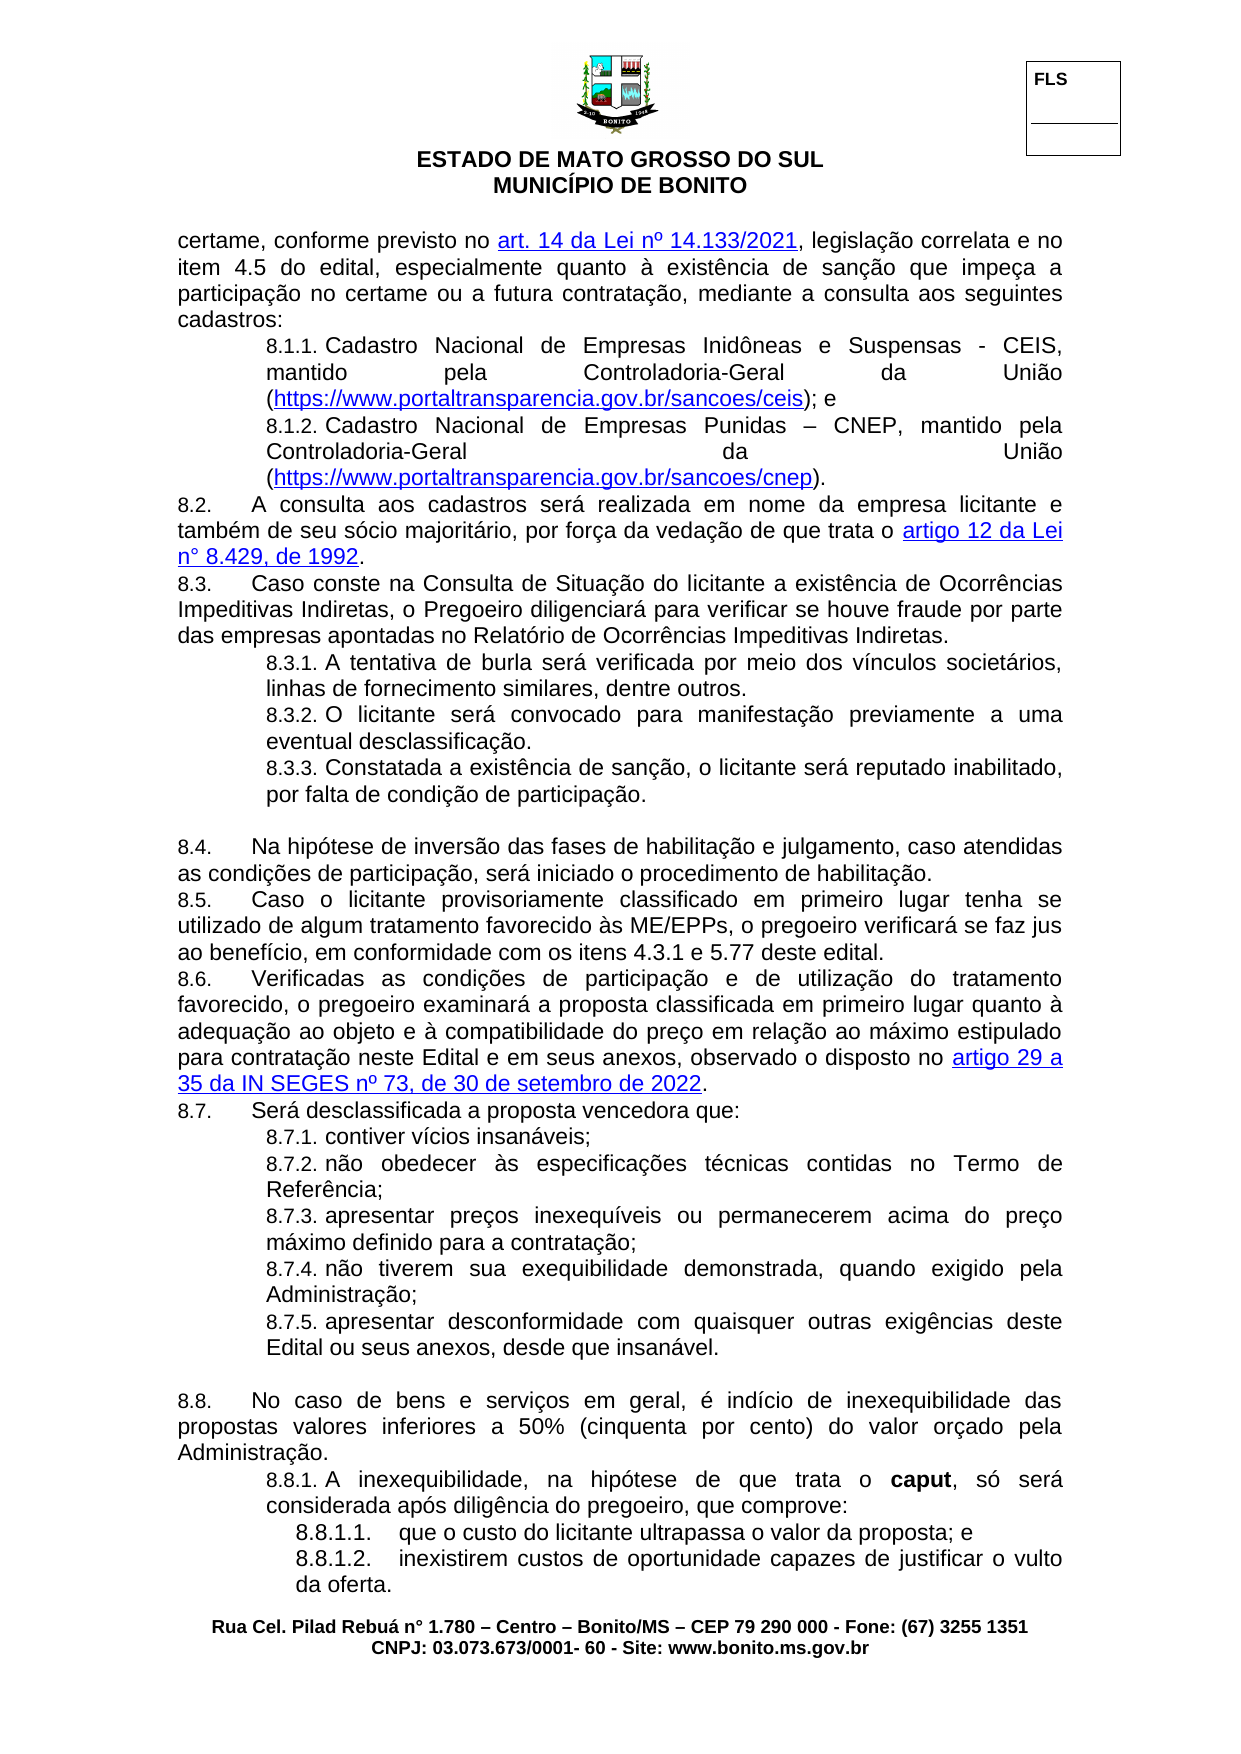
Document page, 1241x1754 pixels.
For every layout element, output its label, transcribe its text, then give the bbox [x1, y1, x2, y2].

text No caso de bens e serviços em geral, é indício de inexequibilidade das propostas valores inferiores a 50% (cinquenta por cento) do valor orçado pela Administração. [177, 1387, 1063, 1466]
text O licitante será convocado para manifestação previamente a uma eventual desclassificação. [266, 701, 1063, 754]
text Cadastro Nacional de Empresas Punidas – CNEP, mantido pela Controladoria-Geral da União (https://www.portaltransparencia.gov.br/sancoes/cnep). [266, 412, 1063, 491]
text A inexequibilidade, na hipótese de que trata o caput, só será considerada após diligência do pregoeiro, que comprove: [266, 1466, 1063, 1518]
text apresentar desconformidade com quaisquer outras exigências deste Edital ou seus anexos, desde que insanável. [266, 1308, 1063, 1360]
text inexistirem custos de oportunidade capazes de justificar o vulto da oferta. [295, 1545, 1063, 1597]
text não tiverem sua exequibilidade demonstrada, quando exigido pela Administração; [266, 1255, 1063, 1308]
text Caso conste na Consulta de Situação do licitante a existência de Ocorrências Impeditivas Indiretas, o Pregoeiro diligenciará para verificar se houve fraude por parte das empresas apontadas no Relatório de Ocorrências Impeditivas Indiretas. [177, 570, 1063, 649]
text não obedecer às especificações técnicas contidas no Termo de Referência; [266, 1149, 1063, 1202]
text Verificadas as condições de participação e de utilização do tratamento favorecido, o pregoeiro examinará a proposta classificada em primeiro lugar quanto à adequação ao objeto e à compatibilidade do preço em relação ao máximo estipulado para contratação neste Edital e em seus anexos, observado o disposto no artigo 29 a 35 da IN SEGES nº 73, de 30 de setembro de 2022. [177, 965, 1063, 1097]
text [177, 227, 1063, 332]
text Constatada a existência de sanção, o licitante será reputado inabilitado, por falta de condição de participação. [266, 754, 1063, 807]
text que o custo do licitante ultrapassa o valor da proposta; e [236, 1518, 1063, 1545]
text A consulta aos cadastros será realizada em nome da empresa licitante e também de seu sócio majoritário, por força da vedação de que trata o artigo 12 da Lei n° 8.429, de 1992. [177, 491, 1063, 570]
text Será desclassificada a proposta vencedora que: [177, 1097, 1063, 1123]
picture [551, 42, 690, 139]
text contiver vícios insanáveis; [207, 1123, 1063, 1149]
text Na hipótese de inversão das fases de habilitação e julgamento, caso atendidas as condições de participação, será iniciado o procedimento de habilitação. [177, 833, 1063, 886]
text apresentar preços inexequíveis ou permanecerem acima do preço máximo definido para a contratação; [266, 1202, 1063, 1255]
text A tentativa de burla será verificada por meio dos vínculos societários, linhas de fornecimento similares, dentre outros. [266, 649, 1063, 701]
text Cadastro Nacional de Empresas Inidôneas e Suspensas - CEIS, mantido pela Controladoria-Geral da União (https://www.portaltransparencia.gov.br/sancoes/ceis); e [266, 332, 1063, 412]
